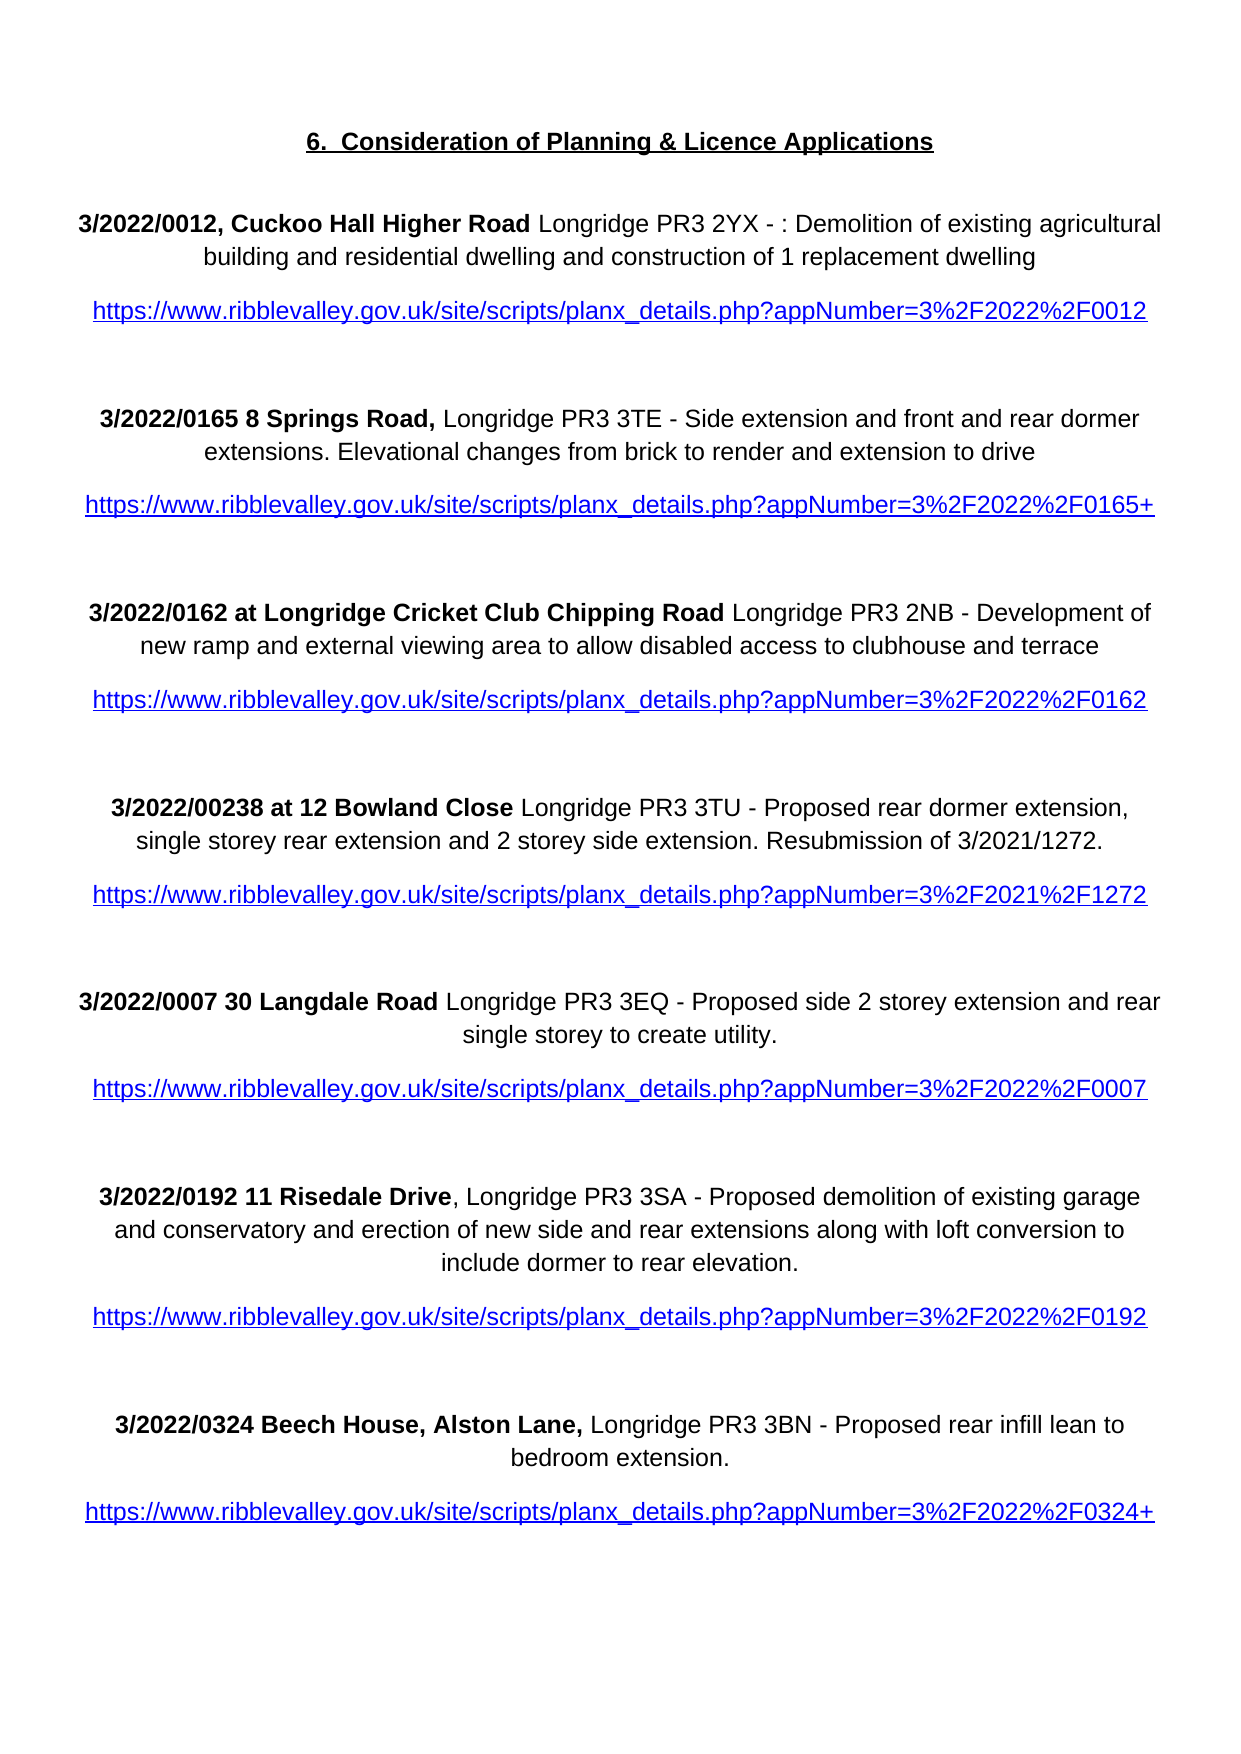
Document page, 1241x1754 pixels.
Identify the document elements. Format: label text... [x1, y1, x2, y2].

text 3/2022/0012, Cuckoo Hall Higher Road Longridge PR3 2YX - : Demolition of existing agricultural building and residential dwelling and construction of 1 replacement dwelling [75, 209, 1165, 271]
text https://www.ribblevalley.gov.uk/site/scripts/planx_details.php?appNumber=3%2F2022%2F0165+ [75, 491, 1165, 519]
text https://www.ribblevalley.gov.uk/site/scripts/planx_details.php?appNumber=3%2F2021%2F1272 [75, 880, 1165, 908]
text https://www.ribblevalley.gov.uk/site/scripts/planx_details.php?appNumber=3%2F2022%2F0007 [75, 1074, 1165, 1103]
text https://www.ribblevalley.gov.uk/site/scripts/planx_details.php?appNumber=3%2F2022%2F0192 [75, 1302, 1165, 1331]
text https://www.ribblevalley.gov.uk/site/scripts/planx_details.php?appNumber=3%2F2022%2F0012 [75, 296, 1165, 325]
text 3/2022/0007 30 Langdale Road Longridge PR3 3EQ - Proposed side 2 storey extension and rear single storey to create utility. [75, 987, 1165, 1049]
text https://www.ribblevalley.gov.uk/site/scripts/planx_details.php?appNumber=3%2F2022%2F0324+ [75, 1496, 1165, 1525]
text 6. Consideration of Planning & Licence Applications [75, 126, 1165, 155]
text https://www.ribblevalley.gov.uk/site/scripts/planx_details.php?appNumber=3%2F2022%2F0162 [75, 685, 1165, 714]
text 3/2022/0324 Beech House, Alston Lane, Longridge PR3 3BN - Proposed rear infill lean to bedroom extension. [75, 1409, 1165, 1471]
text 3/2022/0162 at Longridge Cricket Club Chipping Road Longridge PR3 2NB - Development of new ramp and external viewing area to allow disabled access to clubhouse and terrace [75, 598, 1165, 660]
text 3/2022/00238 at 12 Bowland Close Longridge PR3 3TU - Proposed rear dormer extension, single storey rear extension and 2 storey side extension. Resubmission of 3/2021/1272. [75, 793, 1165, 854]
text 3/2022/0192 11 Risedale Drive, Longridge PR3 3SA - Proposed demolition of existing garage and conservatory and erection of new side and rear extensions along with loft conversion to include dormer to rear elevation. [75, 1182, 1165, 1277]
text 3/2022/0165 8 Springs Road, Longridge PR3 3TE - Side extension and front and rear dormer extensions. Elevational changes from brick to render and extension to drive [75, 404, 1165, 465]
